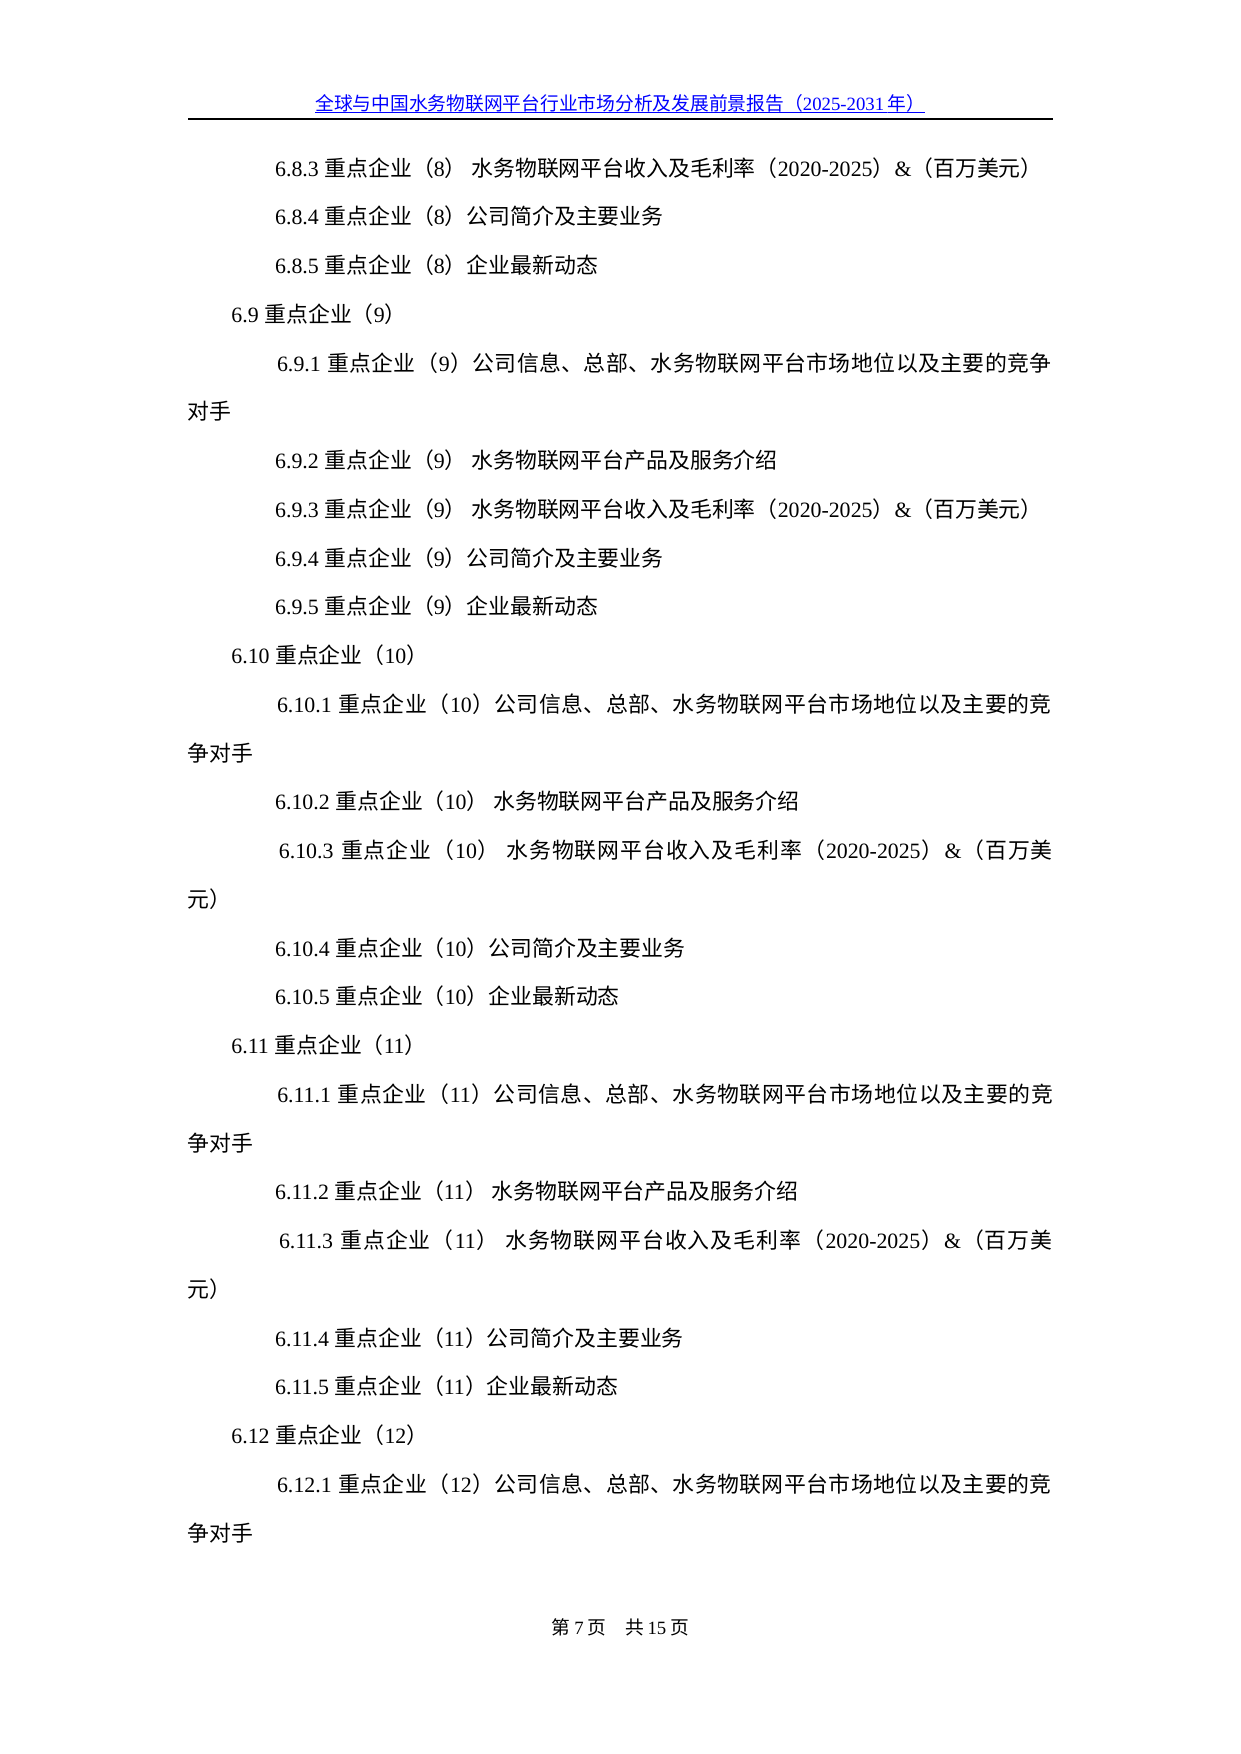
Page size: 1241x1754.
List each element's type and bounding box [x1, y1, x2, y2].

text [187, 150, 1053, 1548]
